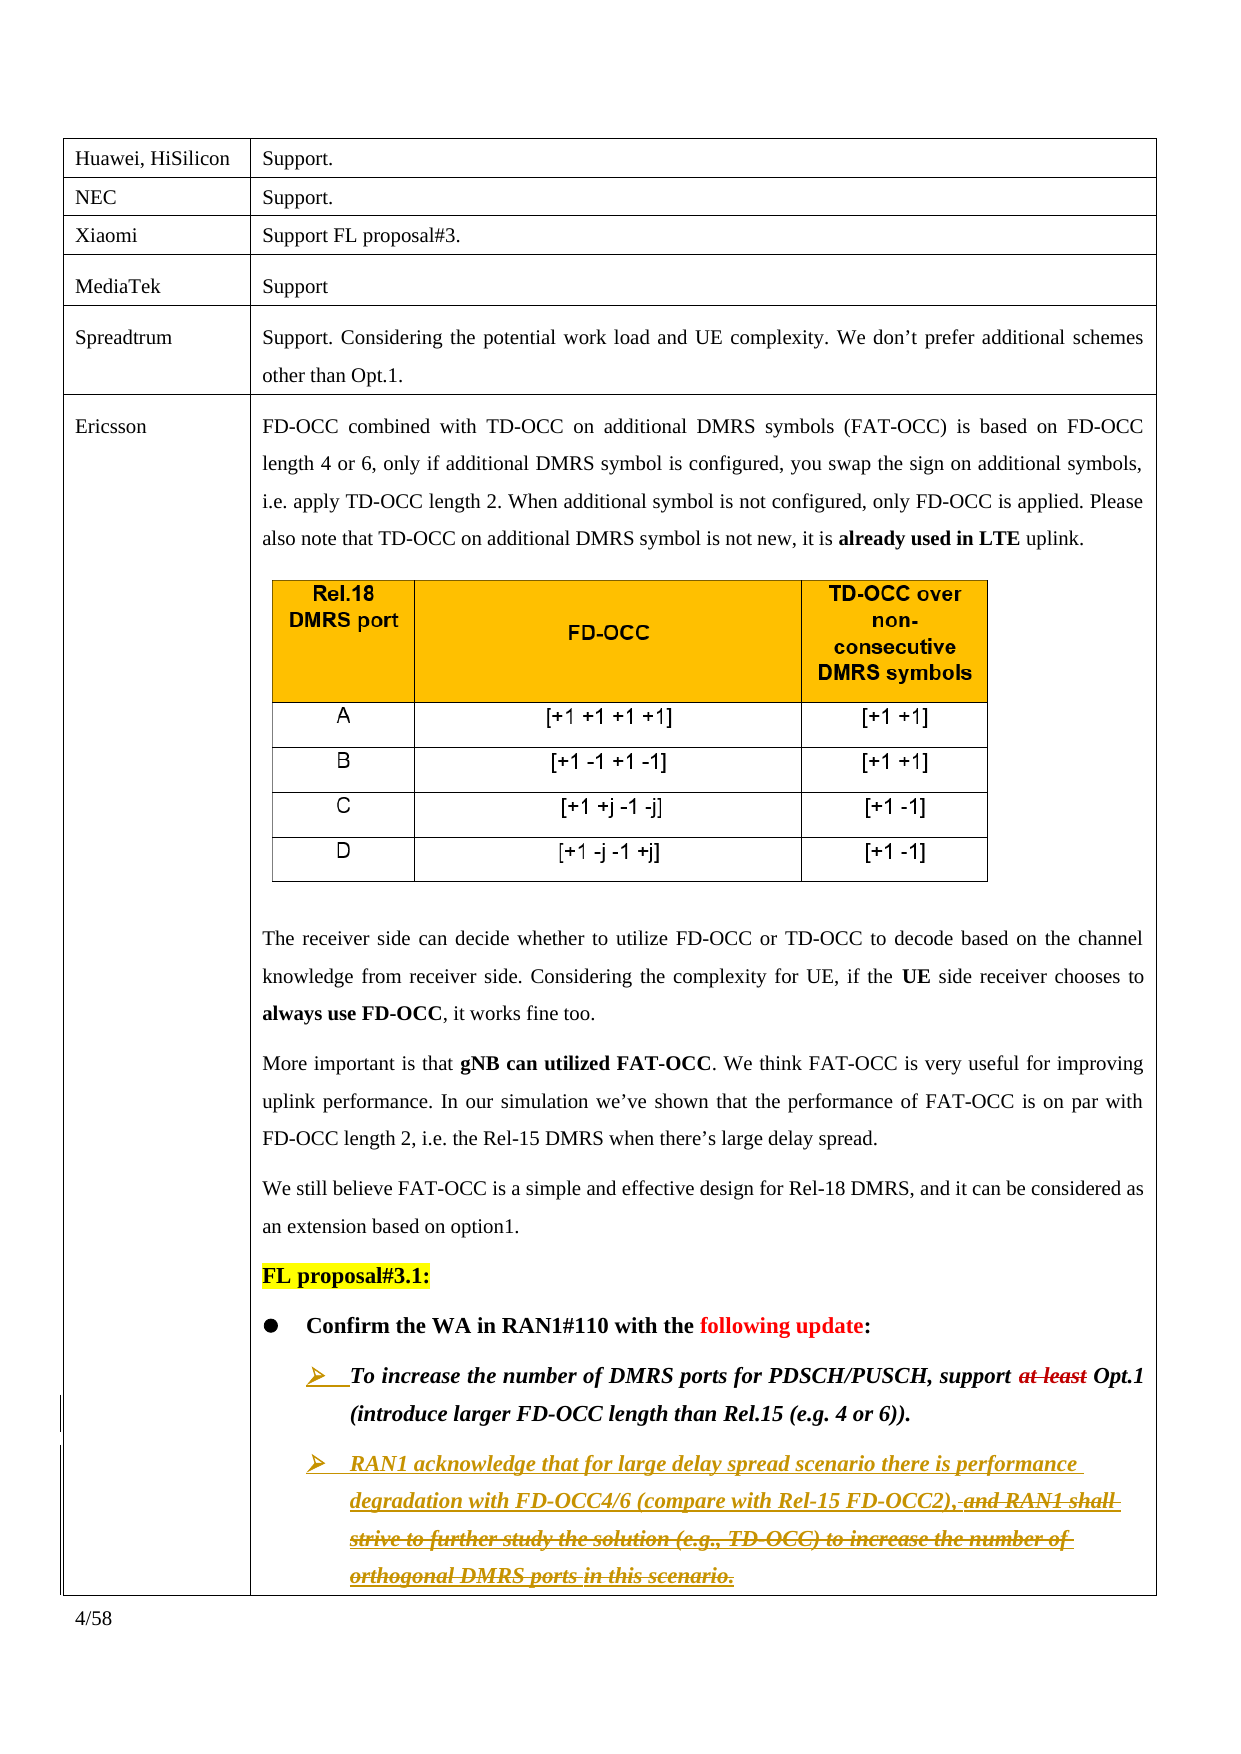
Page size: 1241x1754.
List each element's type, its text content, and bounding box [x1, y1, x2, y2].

picture [262, 569, 994, 883]
table_cell Ericsson [64, 395, 250, 1594]
table_cell Support. Considering the potential work load and UE complexity. We don’t prefer additional schemes other than Opt.1. [251, 306, 1156, 393]
table_cell Support FL proposal#3. [251, 216, 1156, 254]
table_cell Spreadtrum [64, 306, 250, 393]
table_cell Support [251, 255, 1156, 305]
table_cell Support. [251, 139, 1156, 177]
table_cell MediaTek [64, 255, 250, 305]
table_cell Xiaomi [64, 216, 250, 254]
table_cell Huawei, HiSilicon [64, 139, 250, 177]
table_cell NEC [64, 178, 250, 215]
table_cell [251, 395, 1156, 1594]
table_cell Support. [251, 178, 1156, 215]
